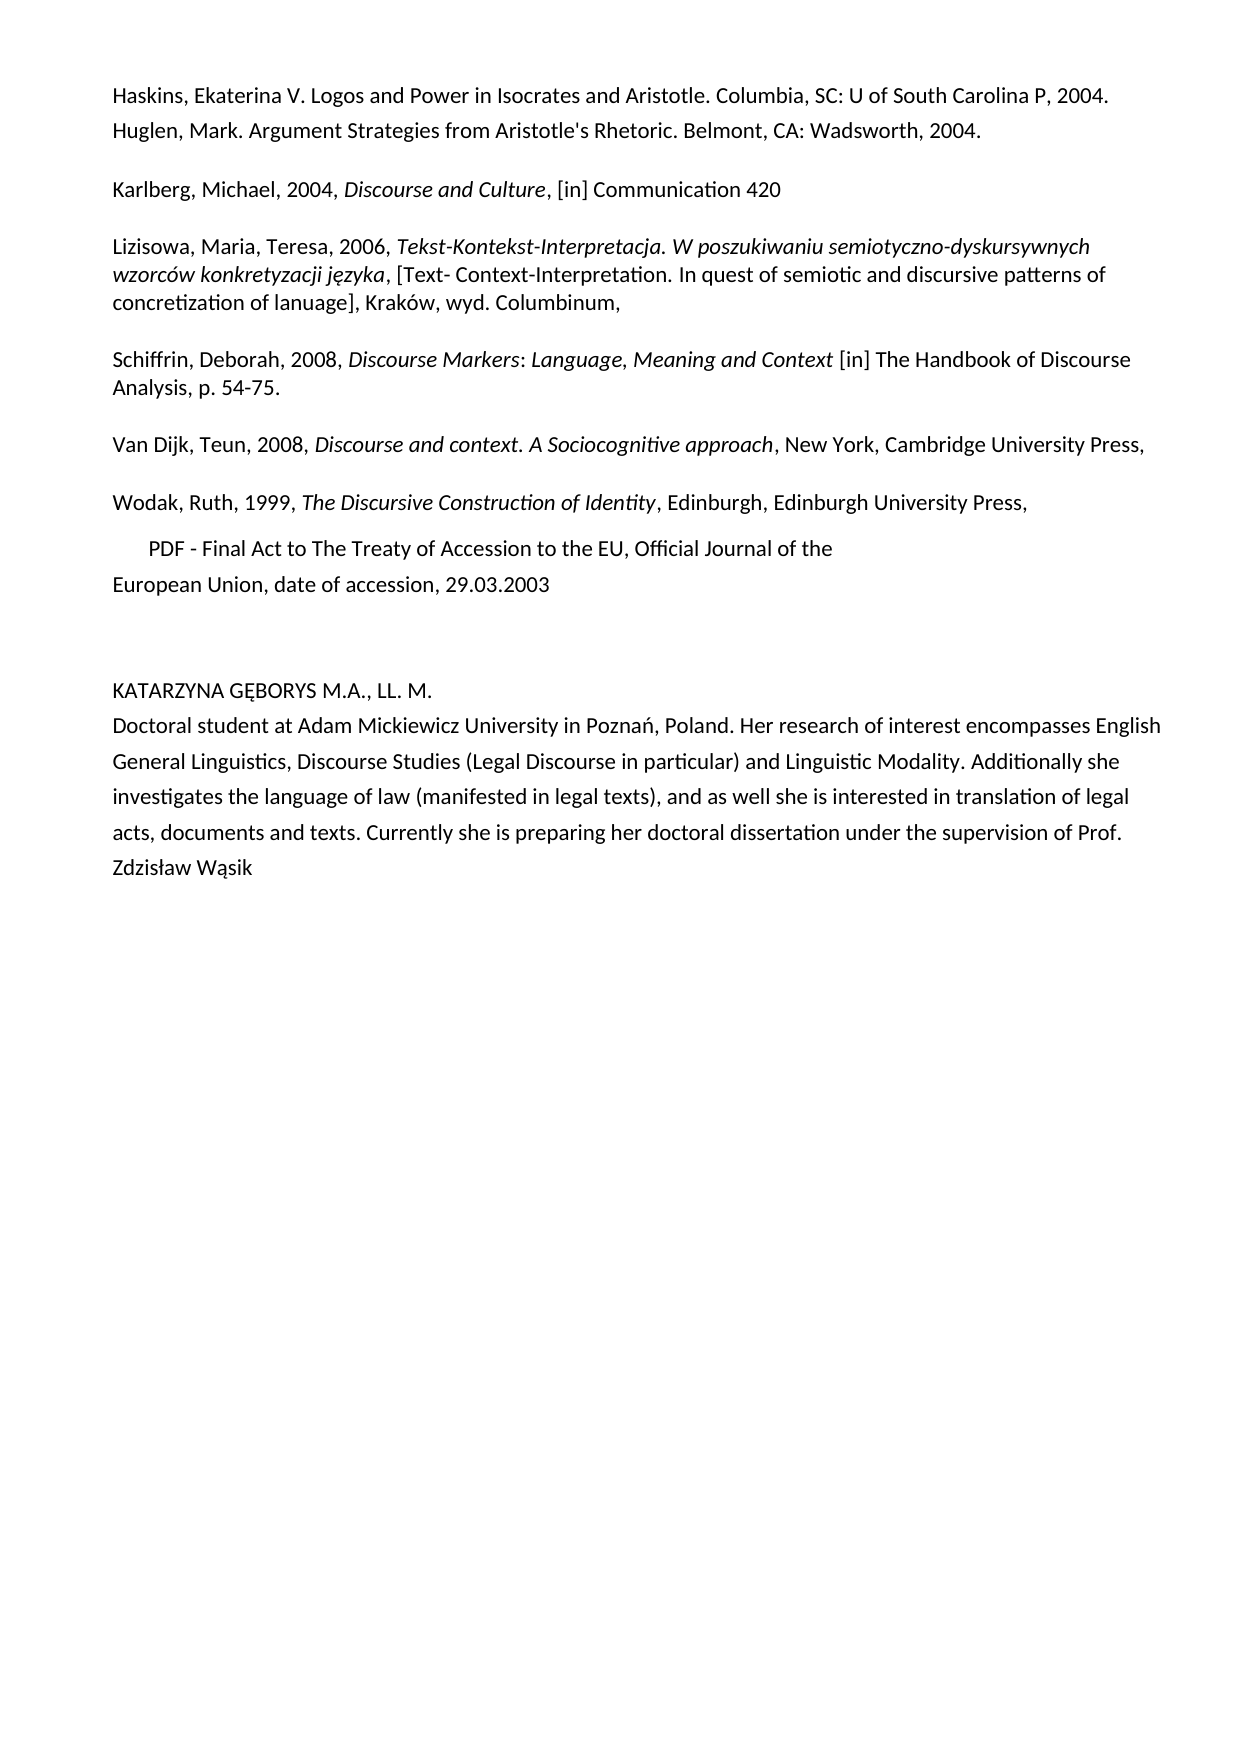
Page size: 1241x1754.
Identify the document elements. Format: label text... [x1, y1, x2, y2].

text Karlberg, Michael, 2004, Discourse and Culture, [in] Communication 420 [112, 175, 1165, 203]
text Wodak, Ruth, 1999, The Discursive Construction of Identity, Edinburgh, Edinburgh University Press, [112, 488, 1165, 516]
text Lizisowa, Maria, Teresa, 2006, Tekst-Kontekst-Interpretacja. W poszukiwaniu semiotyczno-dyskursywnych wzorców konkretyzacji języka, [Text- Context-Interpretation. In quest of semiotic and discursive patterns of concretization of lanuage], Kraków, wyd. Columbinum, [112, 232, 1165, 316]
text European Union, date of accession, 29.03.2003 [112, 564, 1165, 599]
text Schiffrin, Deborah, 2008, Discourse Markers: Language, Meaning and Context [in] The Handbook of Discourse Analysis, p. 54-75. [112, 345, 1165, 401]
text Huglen, Mark. Argument Strategies from Aristotle's Rhetoric. Belmont, CA: Wadsworth, 2004. [112, 110, 1165, 146]
text KATARZYNA GĘBORYS M.A., LL. M. [112, 670, 1165, 705]
text PDF - Final Act to The Treaty of Accession to the EU, Official Journal of the [112, 528, 1165, 564]
text Doctoral student at Adam Mickiewicz University in Poznań, Poland. Her research of interest encompasses English General Linguistics, Discourse Studies (Legal Discourse in particular) and Linguistic Modality. Additionally she investigates the language of law (manifested in legal texts), and as well she is interested in translation of legal acts, documents and texts. Currently she is preparing her doctoral dissertation under the supervision of Prof. Zdzisław Wąsik [112, 705, 1165, 882]
text Van Dijk, Teun, 2008, Discourse and context. A Sociocognitive approach, New York, Cambridge University Press, [112, 431, 1165, 459]
text Haskins, Ekaterina V. Logos and Power in Isocrates and Aristotle. Columbia, SC: U of South Carolina P, 2004. [112, 75, 1165, 110]
